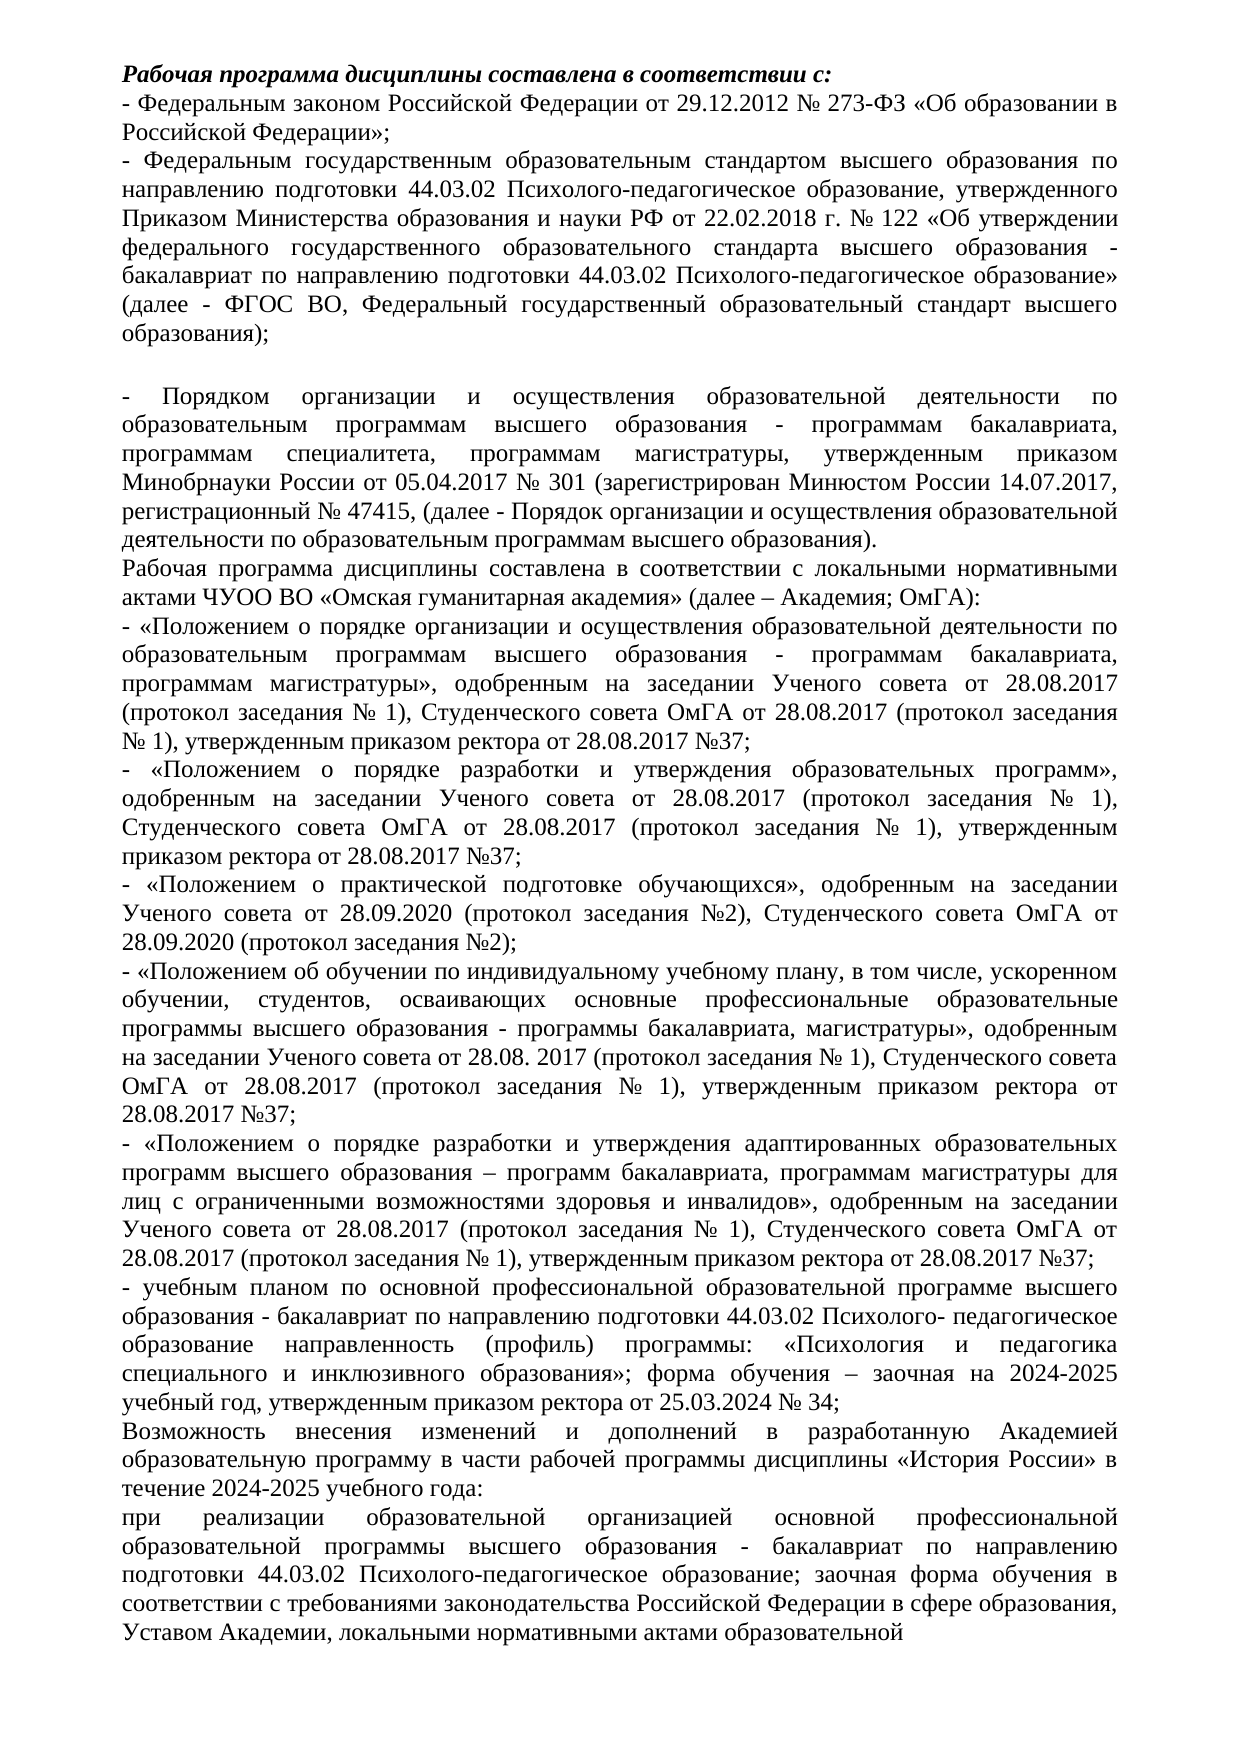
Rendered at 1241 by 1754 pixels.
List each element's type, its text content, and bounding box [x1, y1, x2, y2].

table_header Рабочая программа дисциплины составлена в соответствии с: [118, 59, 1122, 88]
table_cell - Федеральным законом Российской Федерации от 29.12.2012 № 273-ФЗ «Об образовании в Российской Федерации»; - Федеральным государственным образовательным стандартом высшего образования по направлению подготовки 44.03.02 Психолого-педагогическое образование, утвержденного Приказом Министерства образования и науки РФ от 22.02.2018 г. № 122 «Об утверждении федерального государственного образовательного стандарта высшего образования - бакалавриат по направлению подготовки 44.03.02 Психолого-педагогическое образование» (далее - ФГОС ВО, Федеральный государственный образовательный стандарт высшего образования); - Порядком организации и осуществления образовательной деятельности по образовательным программам высшего образования - программам бакалавриата, программам специалитета, программам магистратуры, утвержденным приказом Минобрнауки России от 05.04.2017 № 301 (зарегистрирован Минюстом России 14.07.2017, регистрационный № 47415, (далее - Порядок организации и осуществления образовательной деятельности по образовательным программам высшего образования). Рабочая программа дисциплины составлена в соответствии с локальными нормативными актами ЧУОО ВО «Омская гуманитарная академия» (далее – Академия; ОмГА): - «Положением о порядке организации и осуществления образовательной деятельности по образовательным программам высшего образования - программам бакалавриата, программам магистратуры», одобренным на заседании Ученого совета от 28.08.2017 (протокол заседания № 1), Студенческого совета ОмГА от 28.08.2017 (протокол заседания № 1), утвержденным приказом ректора от 28.08.2017 №37; - «Положением о порядке разработки и утверждения образовательных программ», одобренным на заседании Ученого совета от 28.08.2017 (протокол заседания № 1), Студенческого совета ОмГА от 28.08.2017 (протокол заседания № 1), утвержденным приказом ректора от 28.08.2017 №37; - «Положением о практической подготовке обучающихся», одобренным на заседании Ученого совета от 28.09.2020 (протокол заседания №2), Студенческого совета ОмГА от 28.09.2020 (протокол заседания №2); - «Положением об обучении по индивидуальному учебному плану, в том числе, ускоренном обучении, студентов, осваивающих основные профессиональные образовательные программы высшего образования - программы бакалавриата, магистратуры», одобренным на заседании Ученого совета от 28.08. 2017 (протокол заседания № 1), Студенческого совета ОмГА от 28.08.2017 (протокол заседания № 1), утвержденным приказом ректора от 28.08.2017 №37; - «Положением о порядке разработки и утверждения адаптированных образовательных программ высшего образования – программ бакалавриата, программам магистратуры для лиц с ограниченными возможностями здоровья и инвалидов», одобренным на заседании Ученого совета от 28.08.2017 (протокол заседания № 1), Студенческого совета ОмГА от 28.08.2017 (протокол заседания № 1), утвержденным приказом ректора от 28.08.2017 №37; - учебным планом по основной профессиональной образовательной программе высшего образования - бакалавриат по направлению подготовки 44.03.02 Психолого- педагогическое образование направленность (профиль) программы: «Психология и педагогика специального и инклюзивного образования»; форма обучения – заочная на 2024-2025 учебный год, утвержденным приказом ректора от 25.03.2024 № 34; Возможность внесения изменений и дополнений в разработанную Академией образовательную программу в части рабочей программы дисциплины «История России» в течение 2024-2025 учебного года: при реализации образовательной организацией основной профессиональной образовательной программы высшего образования - бакалавриат по направлению подготовки 44.03.02 Психолого-педагогическое образование; заочная форма обучения в соответствии с требованиями законодательства Российской Федерации в сфере образования, Уставом Академии, локальными нормативными актами образовательной [118, 88, 1122, 1662]
